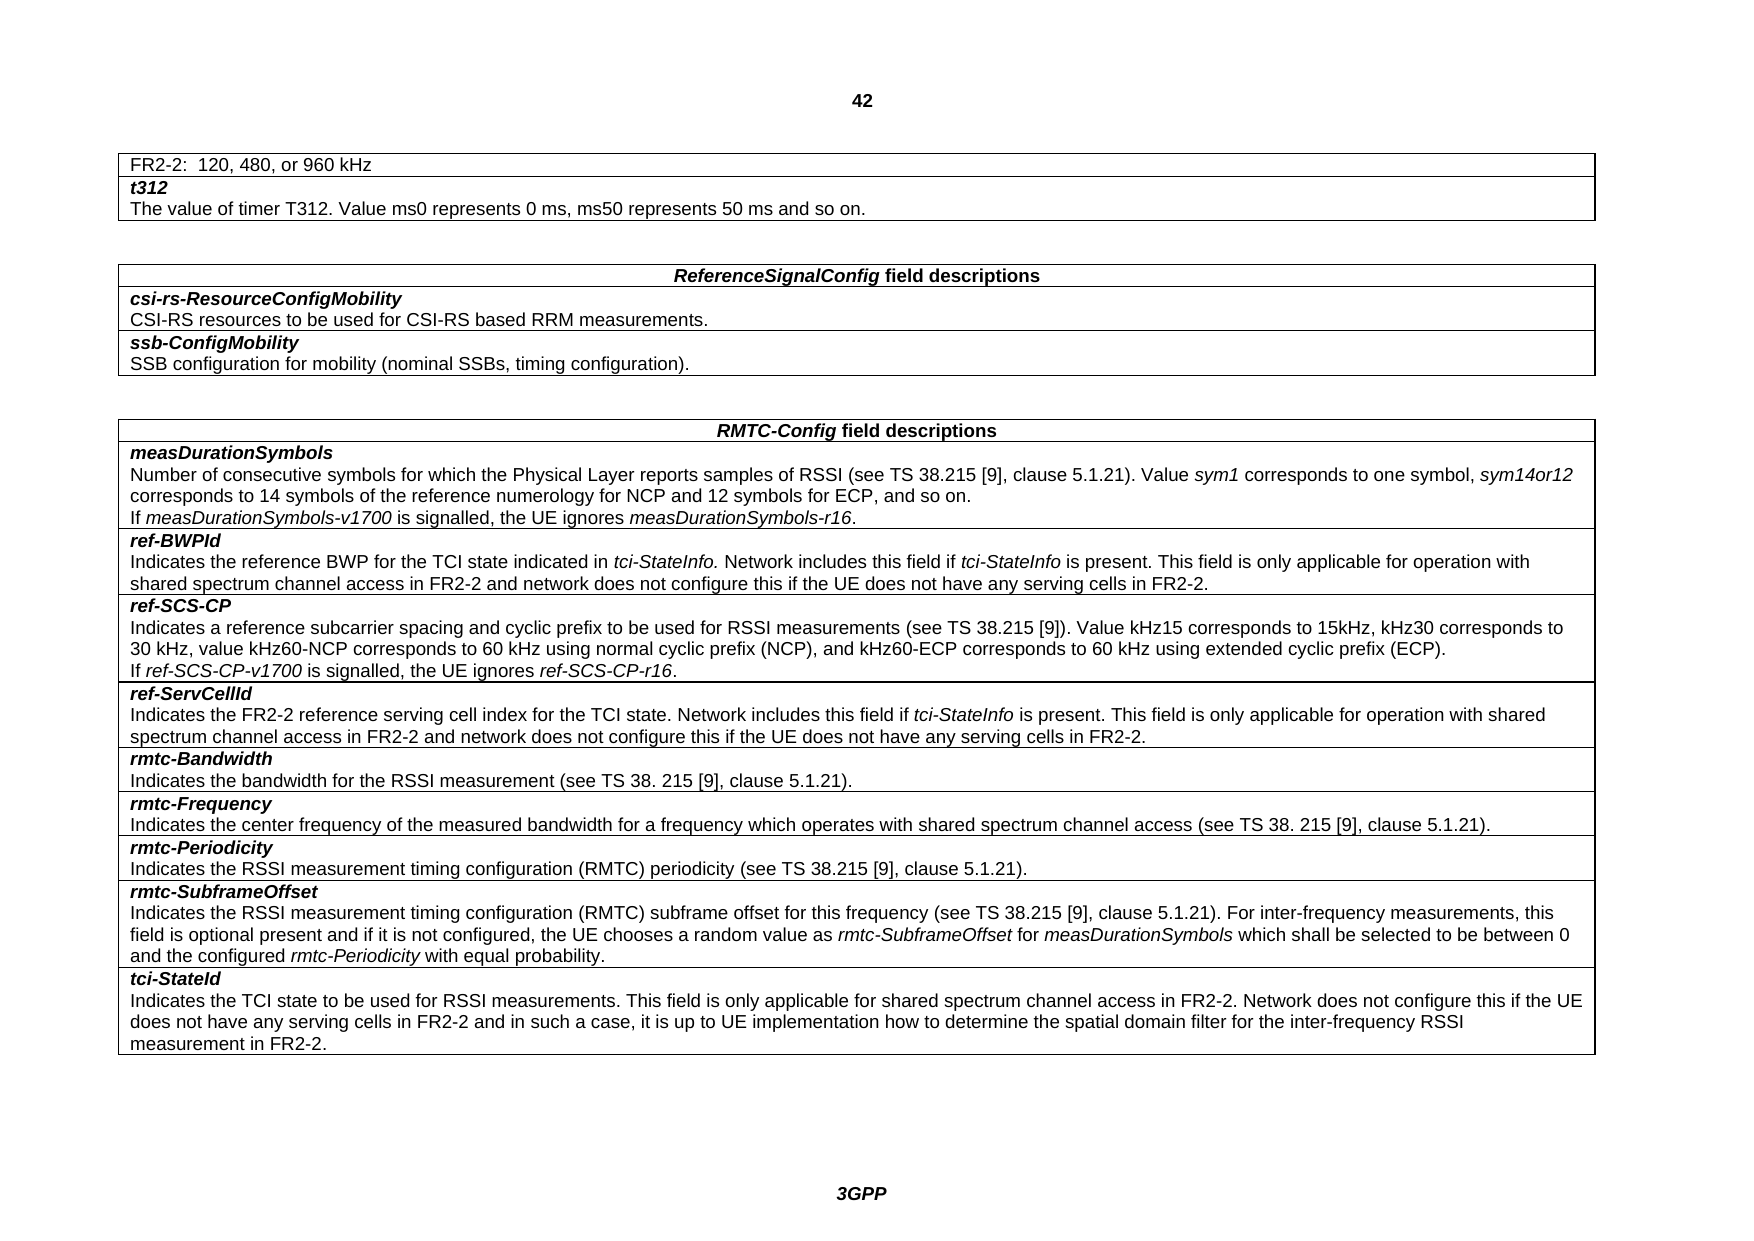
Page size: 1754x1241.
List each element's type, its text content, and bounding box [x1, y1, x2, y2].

table_cell t312 The value of timer T312. Value ms0 represents 0 ms, ms50 represents 50 ms and so on. [119, 177, 1594, 220]
table_cell measDurationSymbols Number of consecutive symbols for which the Physical Layer reports samples of RSSI (see TS 38.215 [9], clause 5.1.21). Value sym1 corresponds to one symbol, sym14or12 corresponds to 14 symbols of the reference numerology for NCP and 12 symbols for ECP, and so on. If measDurationSymbols-v1700 is signalled, the UE ignores measDurationSymbols-r16. [119, 442, 1594, 528]
table_cell ssb-ConfigMobility SSB configuration for mobility (nominal SSBs, timing configuration). [119, 331, 1594, 374]
table_cell rmtc-Bandwidth Indicates the bandwidth for the RSSI measurement (see TS 38. 215 [9], clause 5.1.21). [119, 748, 1594, 791]
table_cell csi-rs-ResourceConfigMobility CSI-RS resources to be used for CSI-RS based RRM measurements. [119, 287, 1594, 330]
table_cell tci-StateId Indicates the TCI state to be used for RSSI measurements. This field is only applicable for shared spectrum channel access in FR2-2. Network does not configure this if the UE does not have any serving cells in FR2-2 and in such a case, it is up to UE implementation how to determine the spatial domain filter for the inter-frequency RSSI measurement in FR2-2. [119, 968, 1594, 1054]
table_cell rmtc-SubframeOffset Indicates the RSSI measurement timing configuration (RMTC) subframe offset for this frequency (see TS 38.215 [9], clause 5.1.21). For inter-frequency measurements, this field is optional present and if it is not configured, the UE chooses a random value as rmtc-SubframeOffset for measDurationSymbols which shall be selected to be between 0 and the configured rmtc-Periodicity with equal probability. [119, 881, 1594, 967]
table_header RMTC-Config field descriptions [119, 420, 1594, 441]
table_cell ref-SCS-CP Indicates a reference subcarrier spacing and cyclic prefix to be used for RSSI measurements (see TS 38.215 [9]). Value kHz15 corresponds to 15kHz, kHz30 corresponds to 30 kHz, value kHz60-NCP corresponds to 60 kHz using normal cyclic prefix (NCP), and kHz60-ECP corresponds to 60 kHz using extended cyclic prefix (ECP). If ref-SCS-CP-v1700 is signalled, the UE ignores ref-SCS-CP-r16. [119, 595, 1594, 681]
table_cell rmtc-Frequency Indicates the center frequency of the measured bandwidth for a frequency which operates with shared spectrum channel access (see TS 38. 215 [9], clause 5.1.21). [119, 792, 1594, 835]
table_cell rmtc-Periodicity Indicates the RSSI measurement timing configuration (RMTC) periodicity (see TS 38.215 [9], clause 5.1.21). [119, 836, 1594, 879]
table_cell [119, 154, 1594, 176]
table_cell ref-BWPId Indicates the reference BWP for the TCI state indicated in tci-StateInfo. Network includes this field if tci-StateInfo is present. This field is only applicable for operation with shared spectrum channel access in FR2-2 and network does not configure this if the UE does not have any serving cells in FR2-2. [119, 529, 1594, 594]
table_cell ref-ServCellId Indicates the FR2-2 reference serving cell index for the TCI state. Network includes this field if tci-StateInfo is present. This field is only applicable for operation with shared spectrum channel access in FR2-2 and network does not configure this if the UE does not have any serving cells in FR2-2. [119, 683, 1594, 747]
table_header ReferenceSignalConfig field descriptions [119, 265, 1594, 286]
